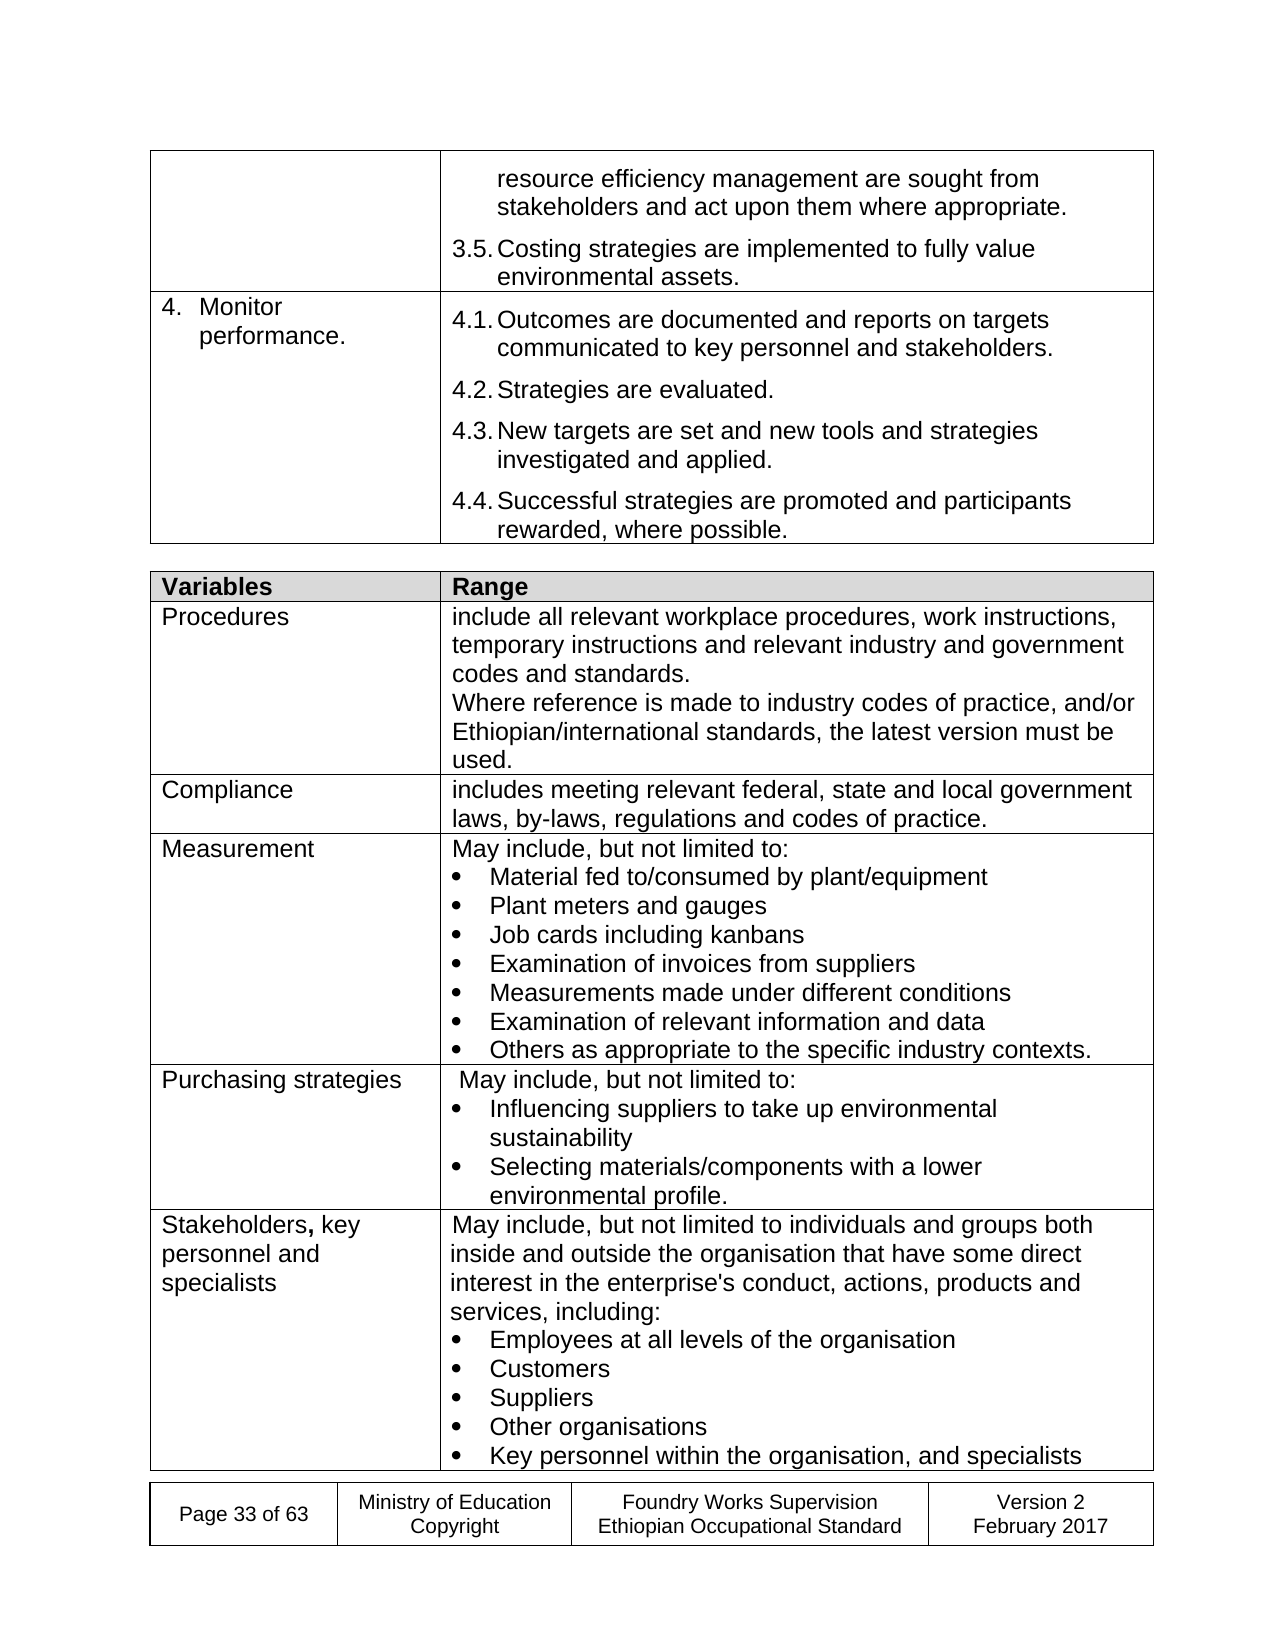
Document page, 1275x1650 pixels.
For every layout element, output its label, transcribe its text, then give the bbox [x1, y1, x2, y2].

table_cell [441, 1210, 1153, 1470]
table_cell Compliance [151, 775, 440, 833]
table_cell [151, 151, 440, 291]
table_cell May include, but not limited to: Material fed to/consumed by plant/equipment Plant meters and gauges Job cards including kanbans Examination of invoices from suppliers Measurements made under different conditions Examination of relevant information and data Others as appropriate to the specific industry contexts. [441, 834, 1153, 1064]
table_cell include all relevant workplace procedures, work instructions, temporary instructions and relevant industry and government codes and standards. Where reference is made to industry codes of practice, and/or Ethiopian/international standards, the latest version must be used. [441, 602, 1153, 774]
table_cell Outcomes are documented and reports on targets communicated to key personnel and stakeholders. Strategies are evaluated. New targets are set and new tools and strategies investigated and applied. Successful strategies are promoted and participants rewarded, where possible. [441, 292, 1153, 543]
table_header Variables [151, 572, 440, 601]
table_cell includes meeting relevant federal, state and local government laws, by-laws, regulations and codes of practice. [441, 775, 1153, 833]
table_cell Measurement [151, 834, 440, 1064]
table_cell May include, but not limited to: Influencing suppliers to take up environmental sustainability Selecting materials/components with a lower environmental profile. [441, 1065, 1153, 1209]
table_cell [151, 1210, 440, 1470]
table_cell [441, 151, 1153, 291]
table_cell Purchasing strategies [151, 1065, 440, 1209]
table_cell Procedures [151, 602, 440, 774]
table_header Range [441, 572, 1153, 601]
table_cell 4. Monitor performance. [151, 292, 440, 543]
